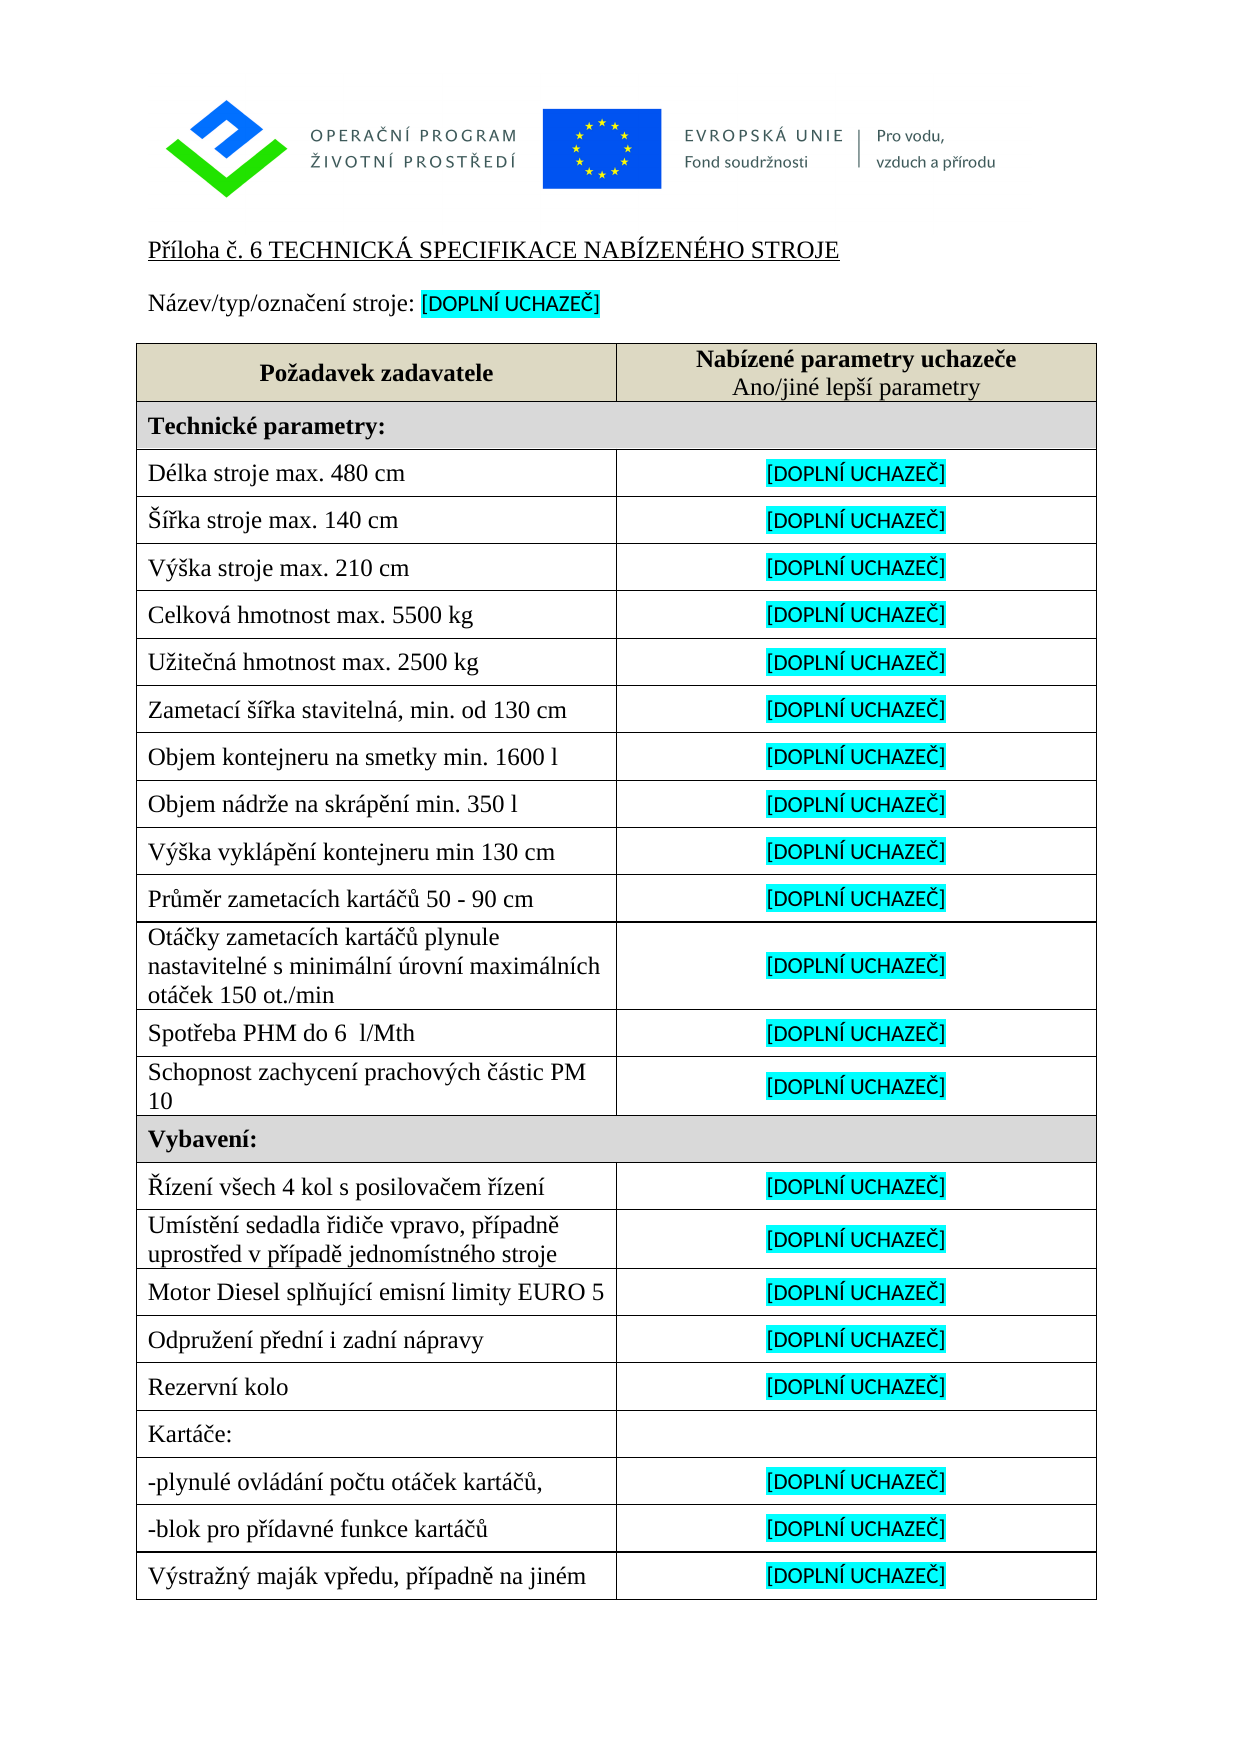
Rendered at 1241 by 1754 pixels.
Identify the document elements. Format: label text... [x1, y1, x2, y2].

table_cell [DOPLNÍ UCHAZEČ] [617, 1316, 1096, 1362]
table_cell [DOPLNÍ UCHAZEČ] [617, 733, 1096, 779]
table_cell [DOPLNÍ UCHAZEČ] [617, 1363, 1096, 1409]
table_cell Otáčky zametacích kartáčů plynule nastavitelné s minimální úrovní maximálních otáček 150 ot./min [137, 923, 616, 1009]
table_cell [DOPLNÍ UCHAZEČ] [617, 923, 1096, 1009]
table_cell Celková hmotnost max. 5500 kg [137, 591, 616, 638]
table_cell -blok pro přídavné funkce kartáčů [137, 1505, 616, 1551]
table_cell [DOPLNÍ UCHAZEČ] [617, 686, 1096, 732]
table_cell Spotřeba PHM do 6 l/Mth [137, 1010, 616, 1056]
table_cell Výška vyklápění kontejneru min 130 cm [137, 828, 616, 874]
table_cell Zametací šířka stavitelná, min. od 130 cm [137, 686, 616, 732]
table_cell [DOPLNÍ UCHAZEČ] [617, 1163, 1096, 1209]
table_cell Objem nádrže na skrápění min. 350 l [137, 781, 616, 827]
table_cell Výška stroje max. 210 cm [137, 544, 616, 590]
table_cell [DOPLNÍ UCHAZEČ] [617, 1505, 1096, 1551]
table_cell [DOPLNÍ UCHAZEČ] [617, 639, 1096, 685]
table_cell Průměr zametacích kartáčů 50 - 90 cm [137, 875, 616, 921]
table_cell Rezervní kolo [137, 1363, 616, 1409]
table_cell [DOPLNÍ UCHAZEČ] [617, 1010, 1096, 1056]
table_cell Délka stroje max. 480 cm [137, 450, 616, 496]
table_cell [DOPLNÍ UCHAZEČ] [617, 1269, 1096, 1315]
table_cell [DOPLNÍ UCHAZEČ] [617, 450, 1096, 496]
table_cell Řízení všech 4 kol s posilovačem řízení [137, 1163, 616, 1209]
text Název/typ/označení stroje: [DOPLNÍ UCHAZEČ] [148, 288, 1093, 318]
table_header Požadavek zadavatele [137, 344, 616, 401]
table_cell [DOPLNÍ UCHAZEČ] [617, 497, 1096, 543]
table_cell Schopnost zachycení prachových částic PM 10 [137, 1057, 616, 1114]
table_cell Objem kontejneru na smetky min. 1600 l [137, 733, 616, 779]
table_header Nabízené parametry uchazeče Ano/jiné lepší parametry [617, 344, 1096, 401]
table_cell [DOPLNÍ UCHAZEČ] [617, 544, 1096, 590]
table_cell Vybavení: [137, 1116, 1096, 1162]
table_cell Užitečná hmotnost max. 2500 kg [137, 639, 616, 685]
table_cell Motor Diesel splňující emisní limity EURO 5 [137, 1269, 616, 1315]
table_cell [DOPLNÍ UCHAZEČ] [617, 1057, 1096, 1114]
table_cell [DOPLNÍ UCHAZEČ] [617, 1458, 1096, 1504]
table_cell Technické parametry: [137, 402, 1096, 448]
table_cell [DOPLNÍ UCHAZEČ] [617, 1210, 1096, 1268]
table_cell -plynulé ovládání počtu otáček kartáčů, [137, 1458, 616, 1504]
table_cell Umístění sedadla řidiče vpravo, případně uprostřed v případě jednomístného stroje [137, 1210, 616, 1268]
table_cell Výstražný maják vpředu, případně na jiném místě, tak, aby byl dostatečně viditelný ze všech stran vozidla. [137, 1553, 616, 1599]
table_cell [DOPLNÍ UCHAZEČ] [617, 875, 1096, 921]
table_cell Kartáče: [137, 1411, 616, 1457]
table_cell [DOPLNÍ UCHAZEČ] [617, 781, 1096, 827]
table_cell [DOPLNÍ UCHAZEČ] [617, 1553, 1096, 1599]
picture [147, 73, 1032, 235]
table_cell [DOPLNÍ UCHAZEČ] [617, 828, 1096, 874]
table_cell Šířka stroje max. 140 cm [137, 497, 616, 543]
table_cell [617, 1411, 1096, 1457]
table_cell Odpružení přední i zadní nápravy [137, 1316, 616, 1362]
table_cell [DOPLNÍ UCHAZEČ] [617, 591, 1096, 638]
text Příloha č. 6 TECHNICKÁ SPECIFIKACE NABÍZENÉHO STROJE [148, 235, 1093, 263]
